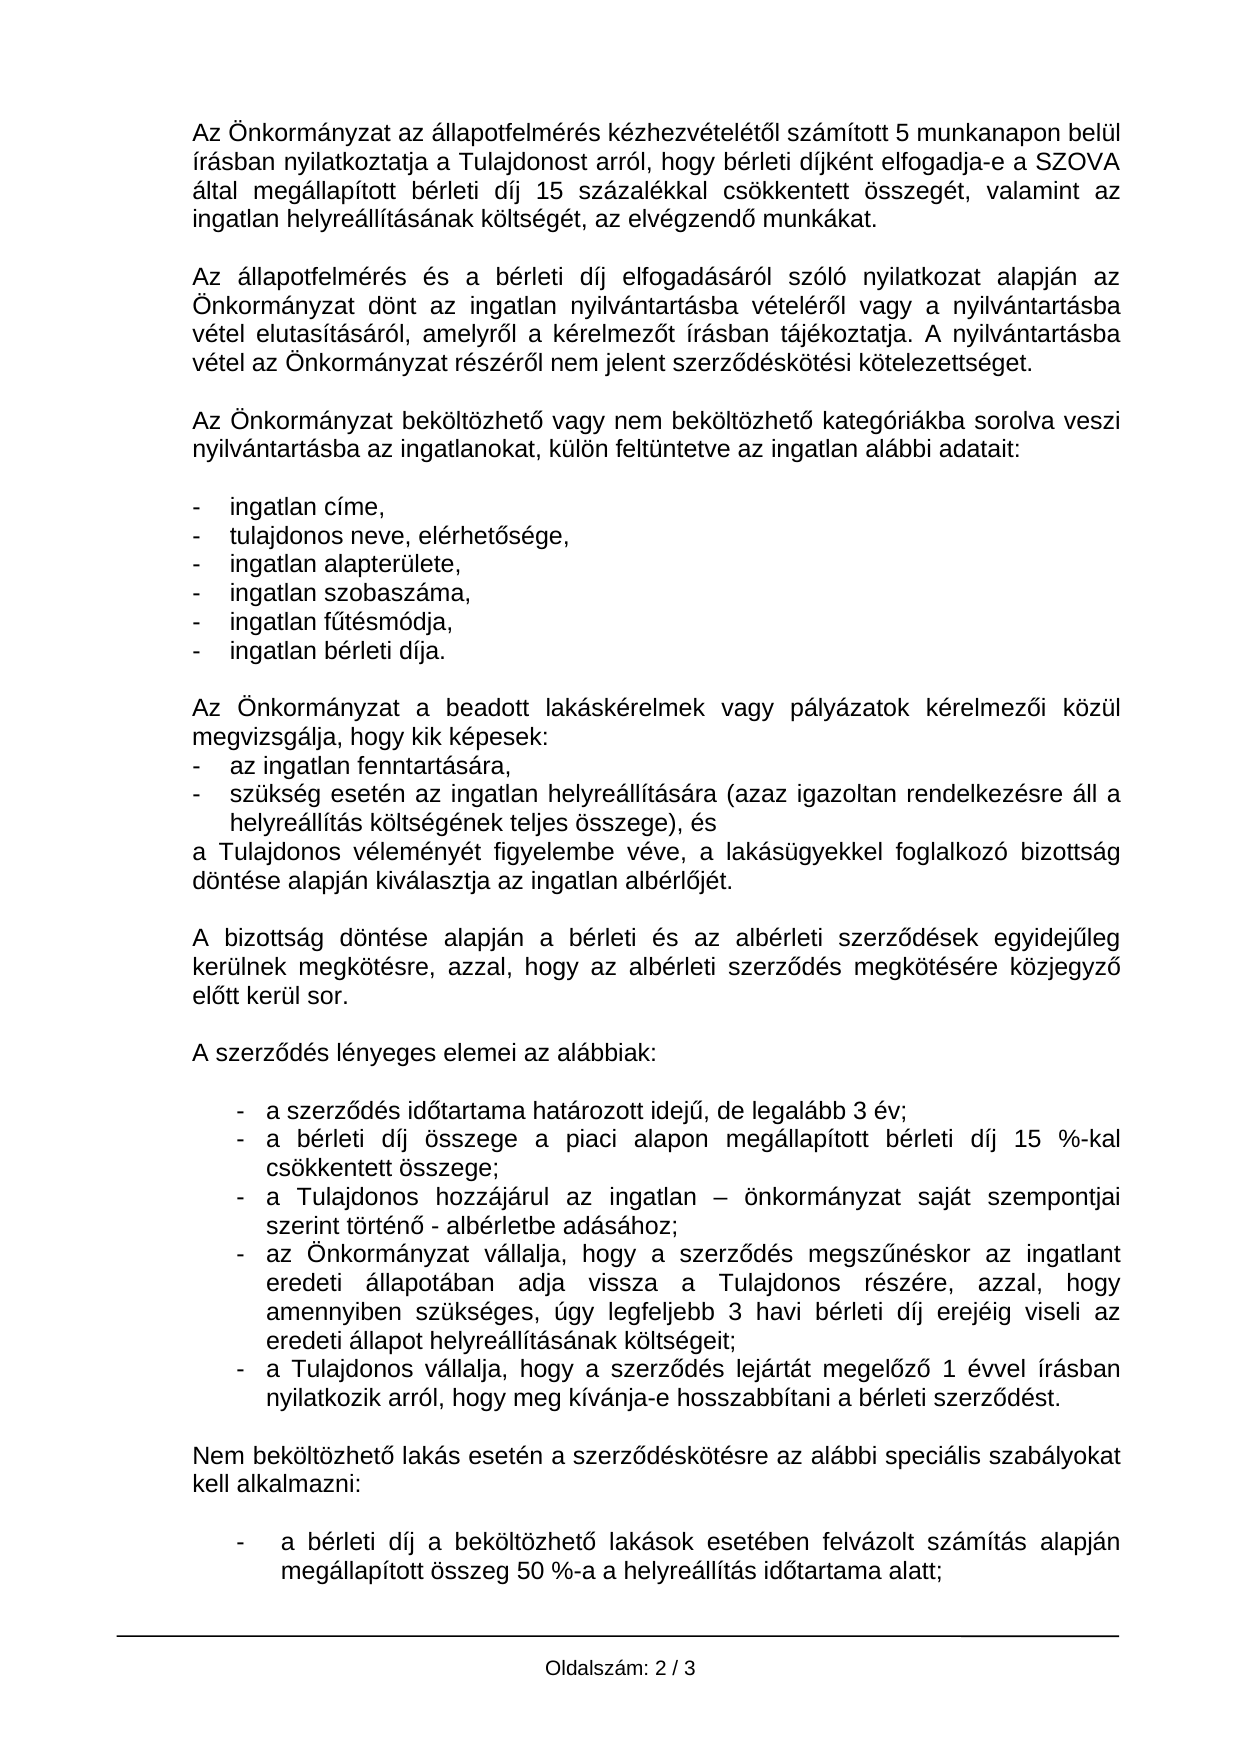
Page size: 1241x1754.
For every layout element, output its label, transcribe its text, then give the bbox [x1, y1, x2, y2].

list a szerződés időtartama határozott idejű, de legalább 3 év; [236, 1096, 1122, 1124]
list ingatlan szobaszáma, [192, 578, 1122, 607]
list a Tulajdonos vállalja, hogy a szerződés lejártát megelőző 1 évvel írásban nyilatkozik arról, hogy meg kívánja-e hosszabbítani a bérleti szerződést. [236, 1354, 1122, 1412]
list szükség esetén az ingatlan helyreállítására (azaz igazoltan rendelkezésre áll a helyreállítás költségének teljes összege), és [192, 779, 1122, 837]
list ingatlan címe, [192, 492, 1122, 521]
list Nem beköltözhető lakás esetén a szerződéskötésre az alábbi speciális szabályokat kell alkalmazni: [192, 1441, 1122, 1498]
list a bérleti díj a beköltözhető lakások esetében felvázolt számítás alapján megállapított összeg 50 %-a a helyreállítás időtartama alatt; [236, 1527, 1122, 1584]
list tulajdonos neve, elérhetősége, [192, 521, 1122, 549]
list A bizottság döntése alapján a bérleti és az albérleti szerződések egyidejűleg kerülnek megkötésre, azzal, hogy az albérleti szerződés megkötésére közjegyző előtt kerül sor. [192, 923, 1122, 1009]
list Az állapotfelmérés és a bérleti díj elfogadásáról szóló nyilatkozat alapján az Önkormányzat dönt az ingatlan nyilvántartásba vételéről vagy a nyilvántartásba vétel elutasításáról, amelyről a kérelmezőt írásban tájékoztatja. A nyilvántartásba vétel az Önkormányzat részéről nem jelent szerződéskötési kötelezettséget. [192, 262, 1122, 377]
list Az Önkormányzat az állapotfelmérés kézhezvételétől számított 5 munkanapon belül írásban nyilatkoztatja a Tulajdonost arról, hogy bérleti díjként elfogadja-e a SZOVA által megállapított bérleti díj 15 százalékkal csökkentett összegét, valamint az ingatlan helyreállításának költségét, az elvégzendő munkákat. [192, 118, 1122, 233]
text Az Önkormányzat a beadott lakáskérelmek vagy pályázatok kérelmezői közül megvizsgálja, hogy kik képesek: [192, 693, 1122, 751]
list az Önkormányzat vállalja, hogy a szerződés megszűnéskor az ingatlant eredeti állapotában adja vissza a Tulajdonos részére, azzal, hogy amennyiben szükséges, úgy legfeljebb 3 havi bérleti díj erejéig viseli az eredeti állapot helyreállításának költségeit; [236, 1239, 1122, 1354]
list ingatlan bérleti díja. [192, 636, 1122, 664]
text a Tulajdonos véleményét figyelembe véve, a lakásügyekkel foglalkozó bizottság döntése alapján kiválasztja az ingatlan albérlőjét. [192, 837, 1122, 894]
list a Tulajdonos hozzájárul az ingatlan – önkormányzat saját szempontjai szerint történő - albérletbe adásához; [236, 1182, 1122, 1239]
list ingatlan alapterülete, [192, 549, 1122, 578]
list a bérleti díj összege a piaci alapon megállapított bérleti díj 15 %-kal csökkentett összege; [236, 1124, 1122, 1182]
list az ingatlan fenntartására, [192, 751, 1122, 779]
text A szerződés lényeges elemei az alábbiak: [118, 1038, 1122, 1067]
list ingatlan fűtésmódja, [192, 607, 1122, 636]
list Az Önkormányzat beköltözhető vagy nem beköltözhető kategóriákba sorolva veszi nyilvántartásba az ingatlanokat, külön feltüntetve az ingatlan alábbi adatait: [192, 406, 1122, 463]
